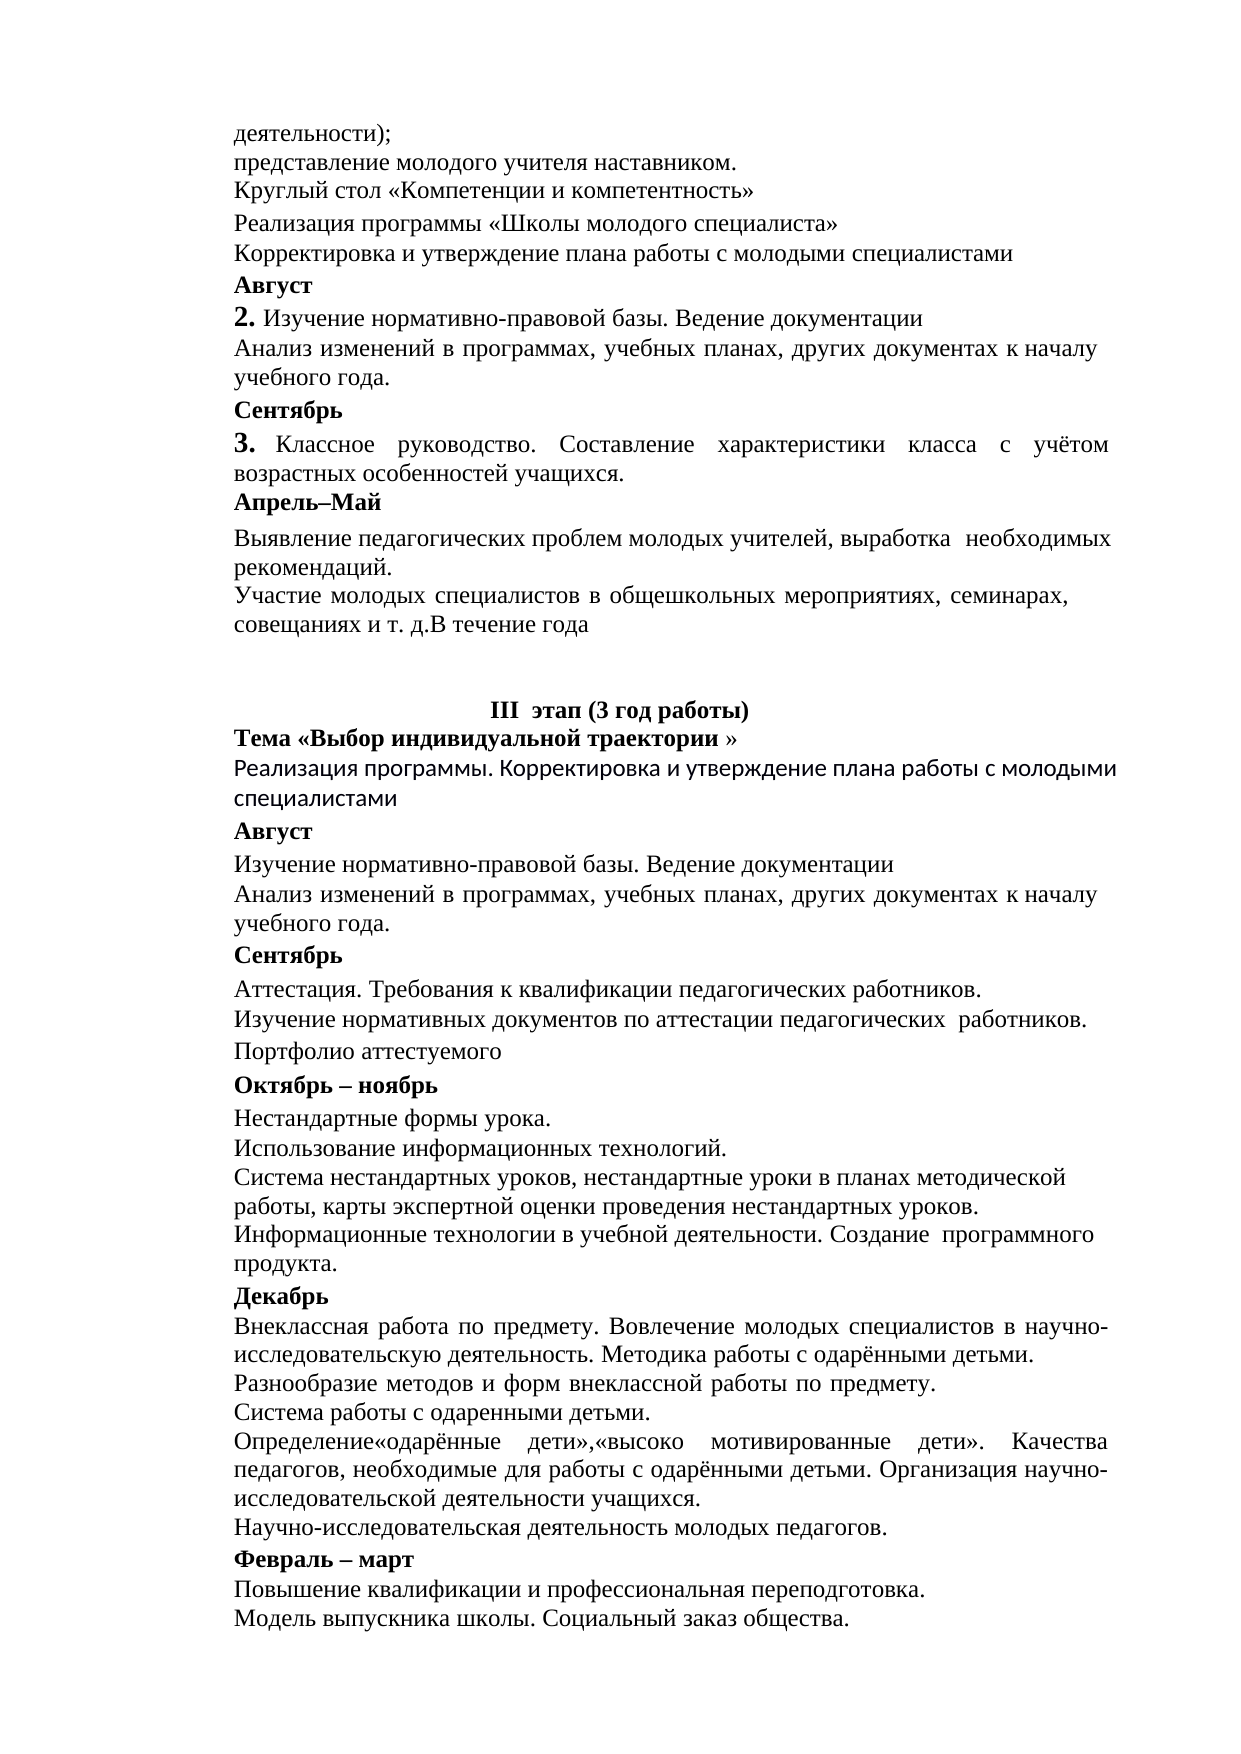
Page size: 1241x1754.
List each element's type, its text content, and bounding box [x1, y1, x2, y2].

list Изучение нормативно-правовой базы. Ведение документации [233, 300, 1152, 333]
text Повышение квалификации и профессиональная переподготовка. Модель выпускника школы. Социальный заказ общества. [234, 1574, 943, 1632]
text Выявление педагогических проблем молодых учителей, выработка необходимых рекомендаций. [234, 523, 1152, 581]
text Изучение нормативно-правовой базы. Ведение документации [234, 846, 1152, 879]
text Использование информационных технологий. [234, 1133, 1152, 1162]
text Анализ изменений в программах, учебных планах, других документах к началу учебного года. [234, 333, 1109, 391]
text Апрель–Май [234, 487, 1152, 516]
text Портфолио аттестуемого [234, 1033, 1152, 1066]
text Информационные технологии в учебной деятельности. Создание программного продукта. [234, 1219, 1109, 1277]
text Корректировка и утверждение плана работы с молодыми специалистами [234, 238, 1152, 267]
list Классное руководство. Составление характеристики класса с учётом возрастных особенностей учащихся. [234, 425, 1109, 487]
text Анализ изменений в программах, учебных планах, других документах к началу учебного года. [234, 879, 1109, 937]
text Внеклассная работа по предмету. Вовлечение молодых специалистов в научно-исследовательскую деятельность. Методика работы с одарёнными детьми. [234, 1311, 1109, 1368]
text Аттестация. Требования к квалификации педагогических работников. [234, 971, 1152, 1004]
text Разнообразие методов и форм внеклассной работы по предмету. Система работы с одаренными детьми. [234, 1368, 936, 1426]
text Изучение нормативных документов по аттестации педагогических работников. [234, 1004, 1108, 1033]
text Система нестандартных уроков, нестандартные уроки в планах методической работы, карты экспертной оценки проведения нестандартных уроков. [234, 1162, 1152, 1219]
text Реализация программы «Школы молодого специалиста» [234, 204, 1152, 238]
text Декабрь [234, 1277, 1152, 1311]
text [234, 118, 1109, 147]
text Определение«одарённые дети»,«высоко мотивированные дети». Качества педагогов, необходимые для работы с одарёнными детьми. Организация научно-исследовательской деятельности учащихся. [234, 1426, 1108, 1512]
text Научно-исследовательская деятельность молодых педагогов. [234, 1512, 1152, 1541]
text Февраль – март [234, 1541, 1152, 1574]
text Август [234, 267, 1152, 300]
text Сентябрь [234, 937, 1152, 971]
text Август [234, 813, 1152, 846]
text Сентябрь [234, 392, 1152, 425]
text представление молодого учителя наставником. Круглый стол «Компетенции и компетентность» [234, 147, 762, 204]
text Реализация программы. Корректировка и утверждение плана работы с молодыми специалистами [234, 752, 1167, 812]
text Октябрь – ноябрь [234, 1067, 1152, 1100]
list III этап (3 год работы) [234, 696, 770, 724]
text Участие молодых специалистов в общешкольных мероприятиях, семинарах, совещаниях и т. д.В течение года [234, 581, 1152, 638]
text Нестандартные формы урока. [234, 1100, 1152, 1133]
list Тема «Выбор индивидуальной траектории » [234, 724, 1122, 752]
